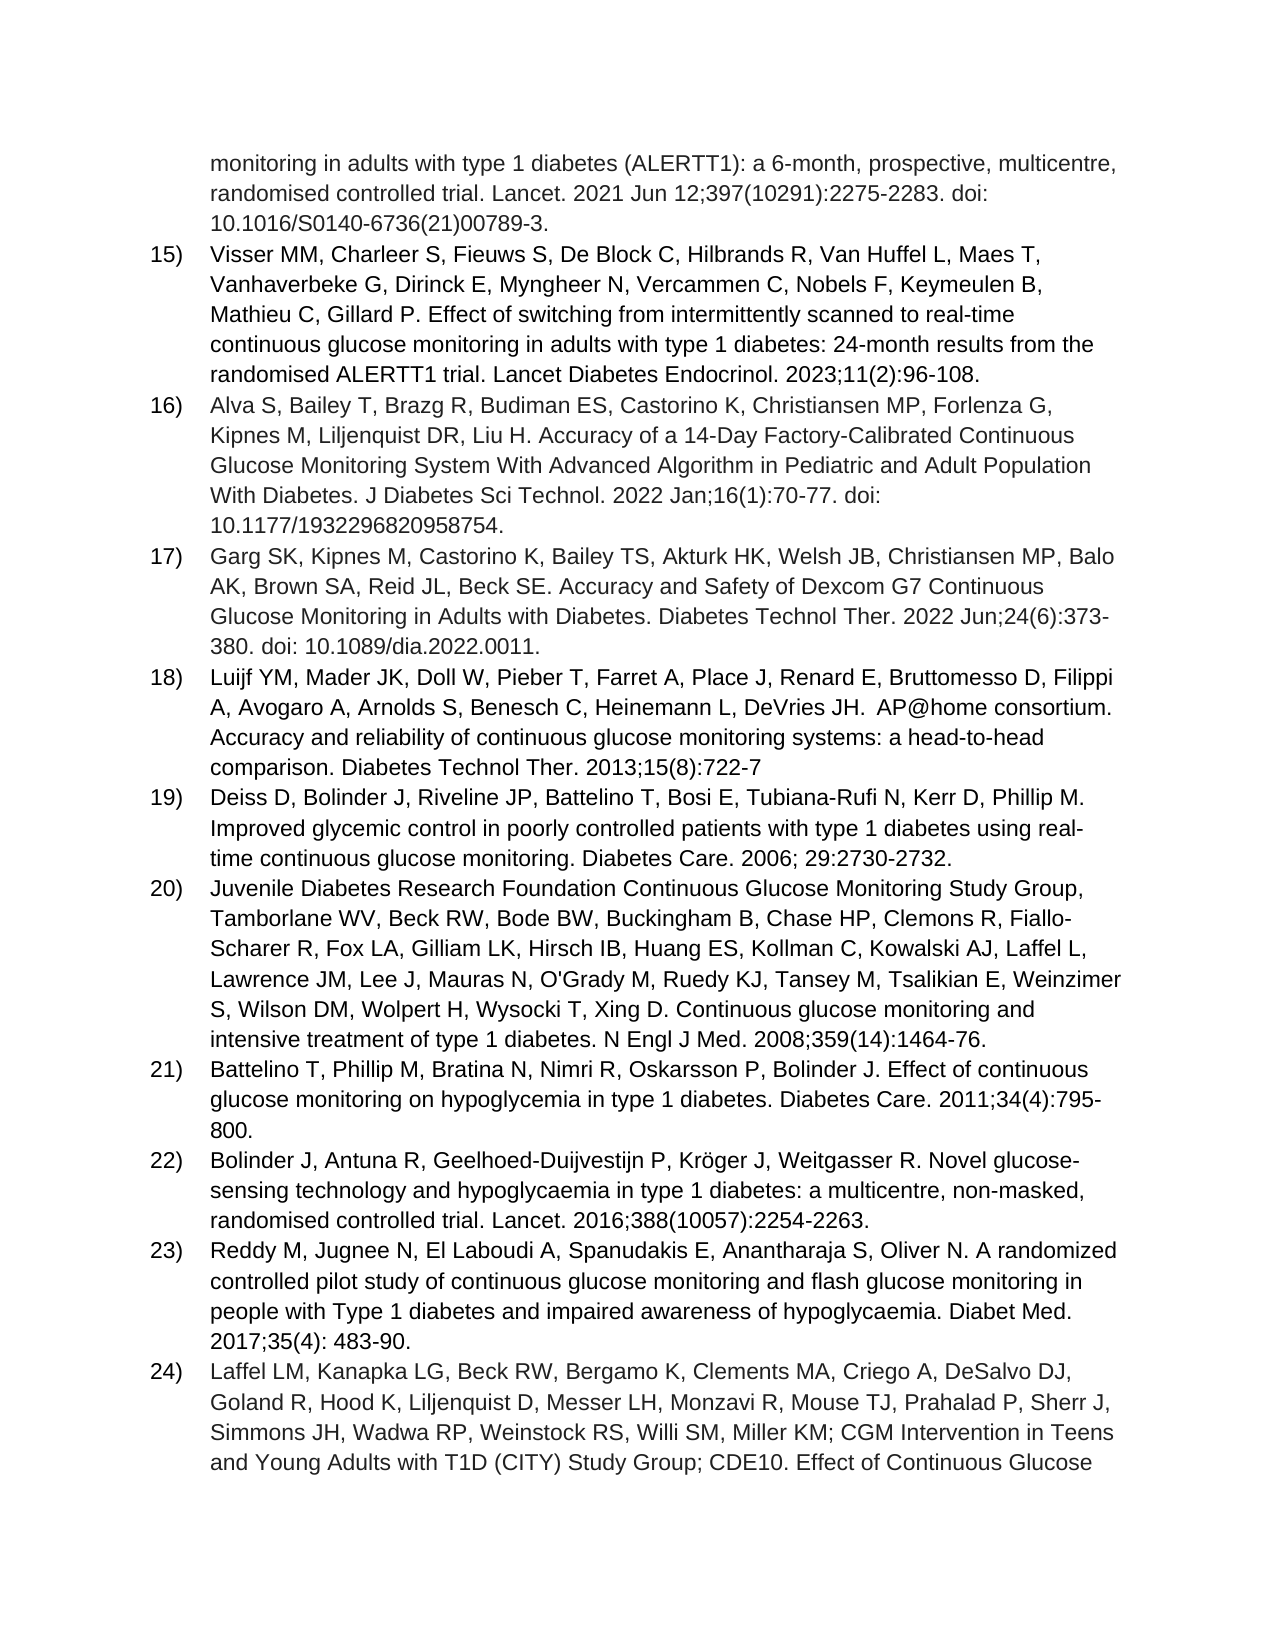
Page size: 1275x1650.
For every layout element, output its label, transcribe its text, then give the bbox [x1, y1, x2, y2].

list Visser MM, Charleer S, Fieuws S, De Block C, Hilbrands R, Van Huffel L, Maes T, Vanhaverbeke G, Dirinck E, Myngheer N, Vercammen C, Nobels F, Keymeulen B, Mathieu C, Gillard P. Effect of switching from intermittently scanned to real-time continuous glucose monitoring in adults with type 1 diabetes: 24-month results from the randomised ALERTT1 trial. Lancet Diabetes Endocrinol. 2023;11(2):96-108. [150, 241, 1125, 388]
list Garg SK, Kipnes M, Castorino K, Bailey TS, Akturk HK, Welsh JB, Christiansen MP, Balo AK, Brown SA, Reid JL, Beck SE. Accuracy and Safety of Dexcom G7 Continuous Glucose Monitoring in Adults with Diabetes. Diabetes Technol Ther. 2022 Jun;24(6):373-380. doi: 10.1089/dia.2022.0011. [150, 543, 1125, 660]
list Alva S, Bailey T, Brazg R, Budiman ES, Castorino K, Christiansen MP, Forlenza G, Kipnes M, Liljenquist DR, Liu H. Accuracy of a 14-Day Factory-Calibrated Continuous Glucose Monitoring System With Advanced Algorithm in Pediatric and Adult Population With Diabetes. J Diabetes Sci Technol. 2022 Jan;16(1):70-77. doi: 10.1177/1932296820958754. [150, 392, 1125, 539]
list Reddy M, Jugnee N, El Laboudi A, Spanudakis E, Anantharaja S, Oliver N. A randomized controlled pilot study of continuous glucose monitoring and flash glucose monitoring in people with Type 1 diabetes and impaired awareness of hypoglycaemia. Diabet Med. 2017;35(4): 483-90. [150, 1237, 1125, 1354]
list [150, 1358, 1125, 1475]
list Deiss D, Bolinder J, Riveline JP, Battelino T, Bosi E, Tubiana-Rufi N, Kerr D, Phillip M. Improved glycemic control in poorly controlled patients with type 1 diabetes using real- time continuous glucose monitoring. Diabetes Care. 2006; 29:2730-2732. [150, 784, 1125, 871]
list Juvenile Diabetes Research Foundation Continuous Glucose Monitoring Study Group, Tamborlane WV, Beck RW, Bode BW, Buckingham B, Chase HP, Clemons R, Fiallo- Scharer R, Fox LA, Gilliam LK, Hirsch IB, Huang ES, Kollman C, Kowalski AJ, Laffel L, Lawrence JM, Lee J, Mauras N, O'Grady M, Ruedy KJ, Tansey M, Tsalikian E, Weinzimer S, Wilson DM, Wolpert H, Wysocki T, Xing D. Continuous glucose monitoring and intensive treatment of type 1 diabetes. N Engl J Med. 2008;359(14):1464-76. [150, 875, 1125, 1052]
list Battelino T, Phillip M, Bratina N, Nimri R, Oskarsson P, Bolinder J. Effect of continuous glucose monitoring on hypoglycemia in type 1 diabetes. Diabetes Care. 2011;34(4):795- 800. [150, 1056, 1125, 1143]
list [150, 150, 1125, 237]
list Bolinder J, Antuna R, Geelhoed-Duijvestijn P, Kröger J, Weitgasser R. Novel glucose- sensing technology and hypoglycaemia in type 1 diabetes: a multicentre, non-masked, randomised controlled trial. Lancet. 2016;388(10057):2254-2263. [150, 1147, 1125, 1234]
list Luijf YM, Mader JK, Doll W, Pieber T, Farret A, Place J, Renard E, Bruttomesso D, Filippi A, Avogaro A, Arnolds S, Benesch C, Heinemann L, DeVries JH. AP@home consortium. Accuracy and reliability of continuous glucose monitoring systems: a head-to-head comparison. Diabetes Technol Ther. 2013;15(8):722-7 [150, 663, 1125, 781]
